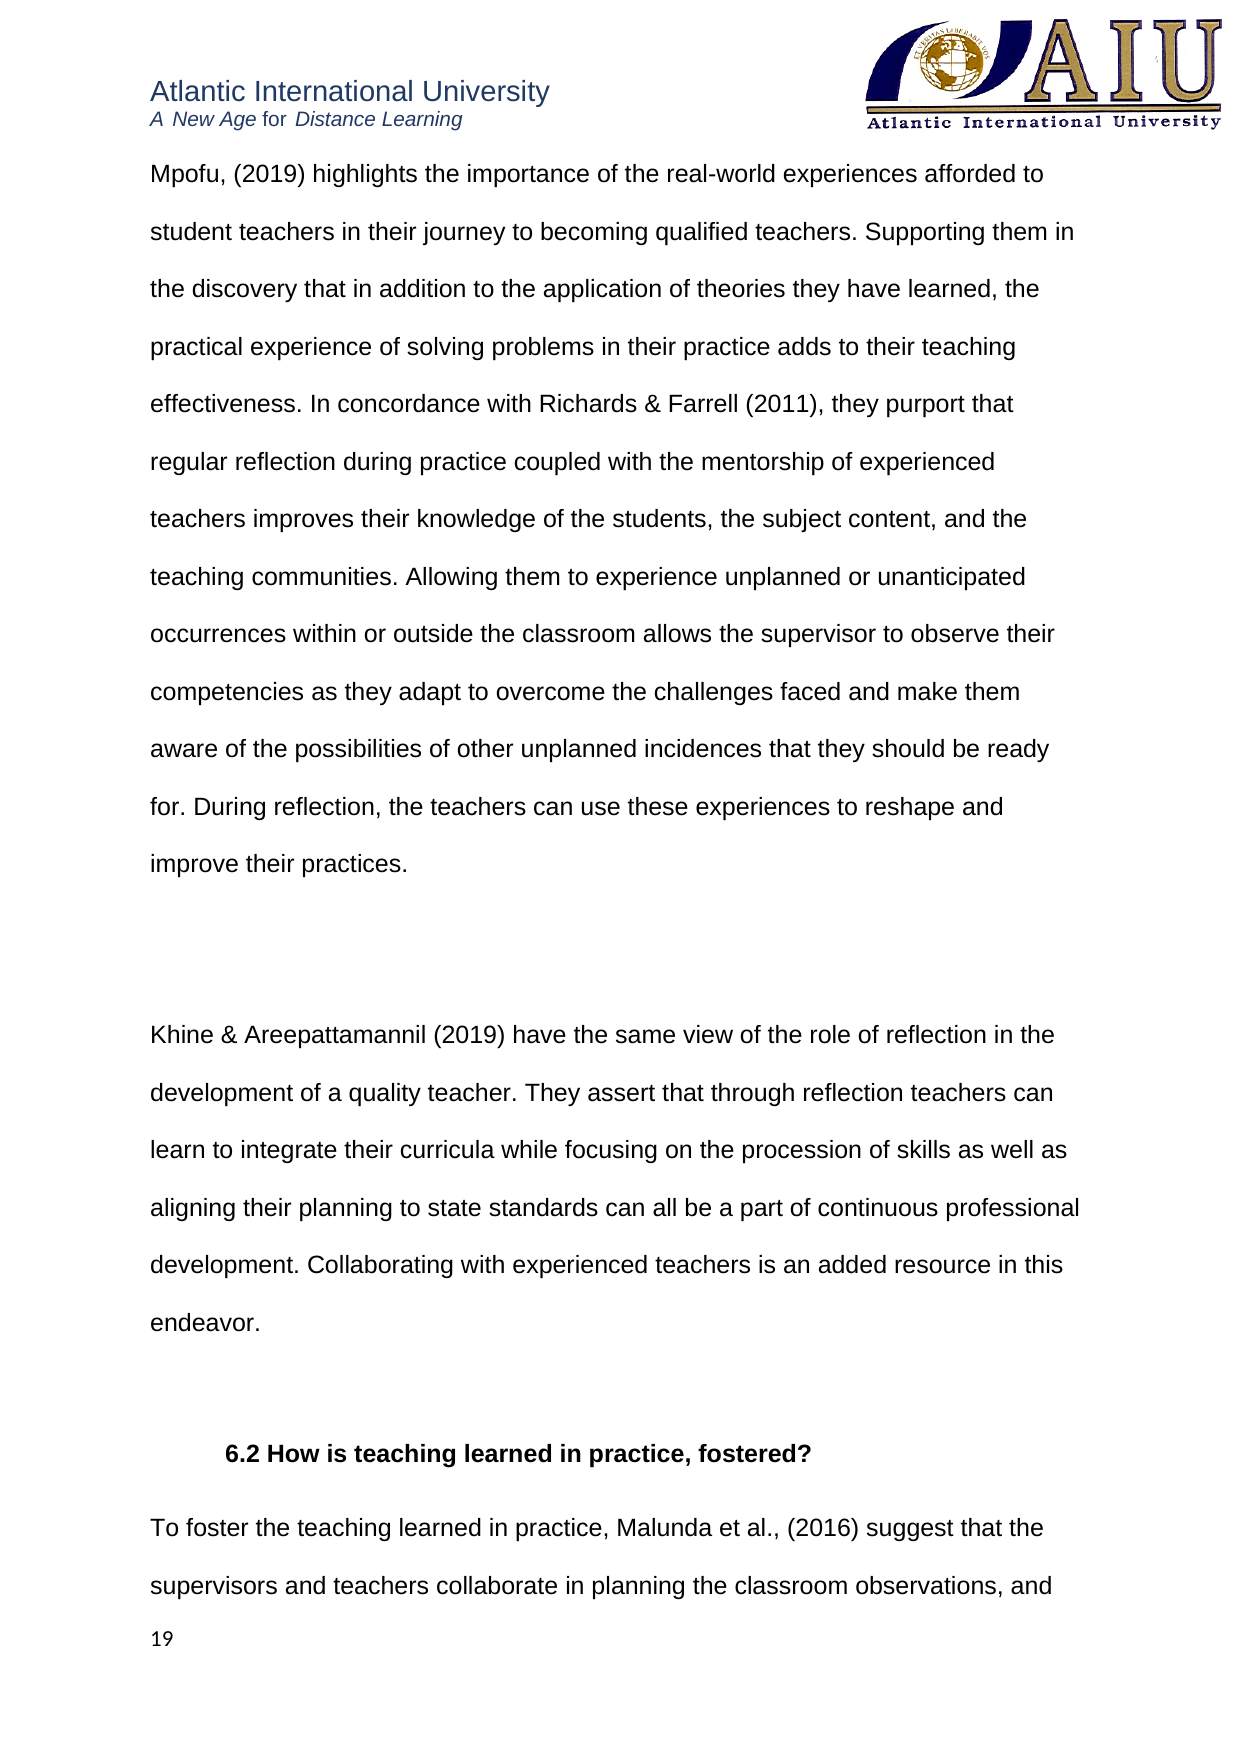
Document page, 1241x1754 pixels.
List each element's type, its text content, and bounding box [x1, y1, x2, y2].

text Mpofu, (2019) highlights the importance of the real-world experiences afforded to student teachers in their journey to becoming qualified teachers. Supporting them in the discovery that in addition to the application of theories they have learned, the practical experience of solving problems in their practice adds to their teaching effectiveness. In concordance with Richards & Farrell (2011), they purport that regular reflection during practice coupled with the mentorship of experienced teachers improves their knowledge of the students, the subject content, and the teaching communities. Allowing them to experience unplanned or unanticipated occurrences within or outside the classroom allows the supervisor to observe their competencies as they adapt to overcome the challenges faced and make them aware of the possibilities of other unplanned incidences that they should be ready for. During reflection, the teachers can use these experiences to reshape and improve their practices. [150, 159, 1090, 878]
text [150, 1513, 1090, 1599]
picture [862, 17, 1225, 133]
text Khine & Areepattamannil (2019) have the same view of the role of reflection in the development of a quality teacher. They assert that through reflection teachers can learn to integrate their curricula while focusing on the procession of skills as well as aligning their planning to state standards can all be a part of continuous professional development. Collaborating with experienced teachers is an added resource in this endeavor. [150, 1021, 1090, 1337]
text 6.2 How is teaching learned in practice, fostered? [150, 1439, 1090, 1468]
